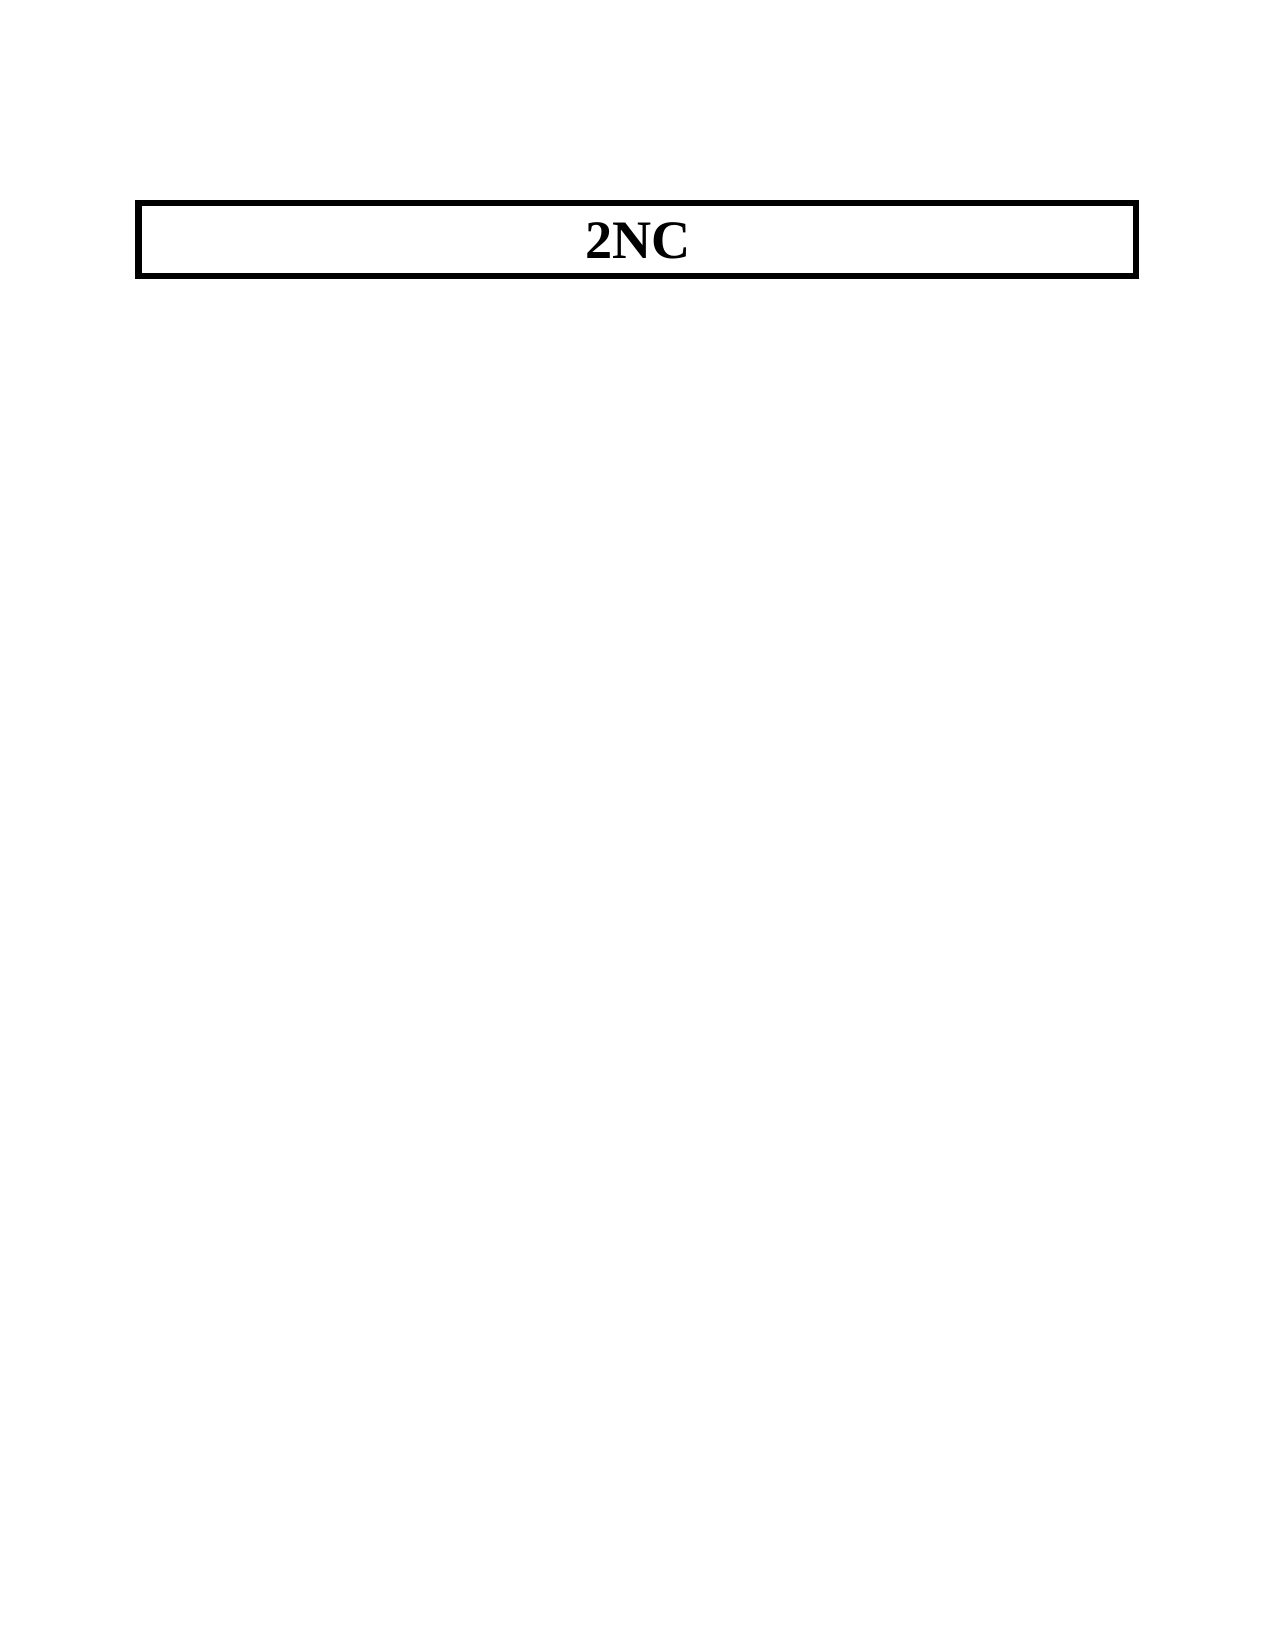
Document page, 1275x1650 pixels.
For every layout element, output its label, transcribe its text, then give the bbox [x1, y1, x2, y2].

subtitle 2NC [142, 206, 1133, 273]
